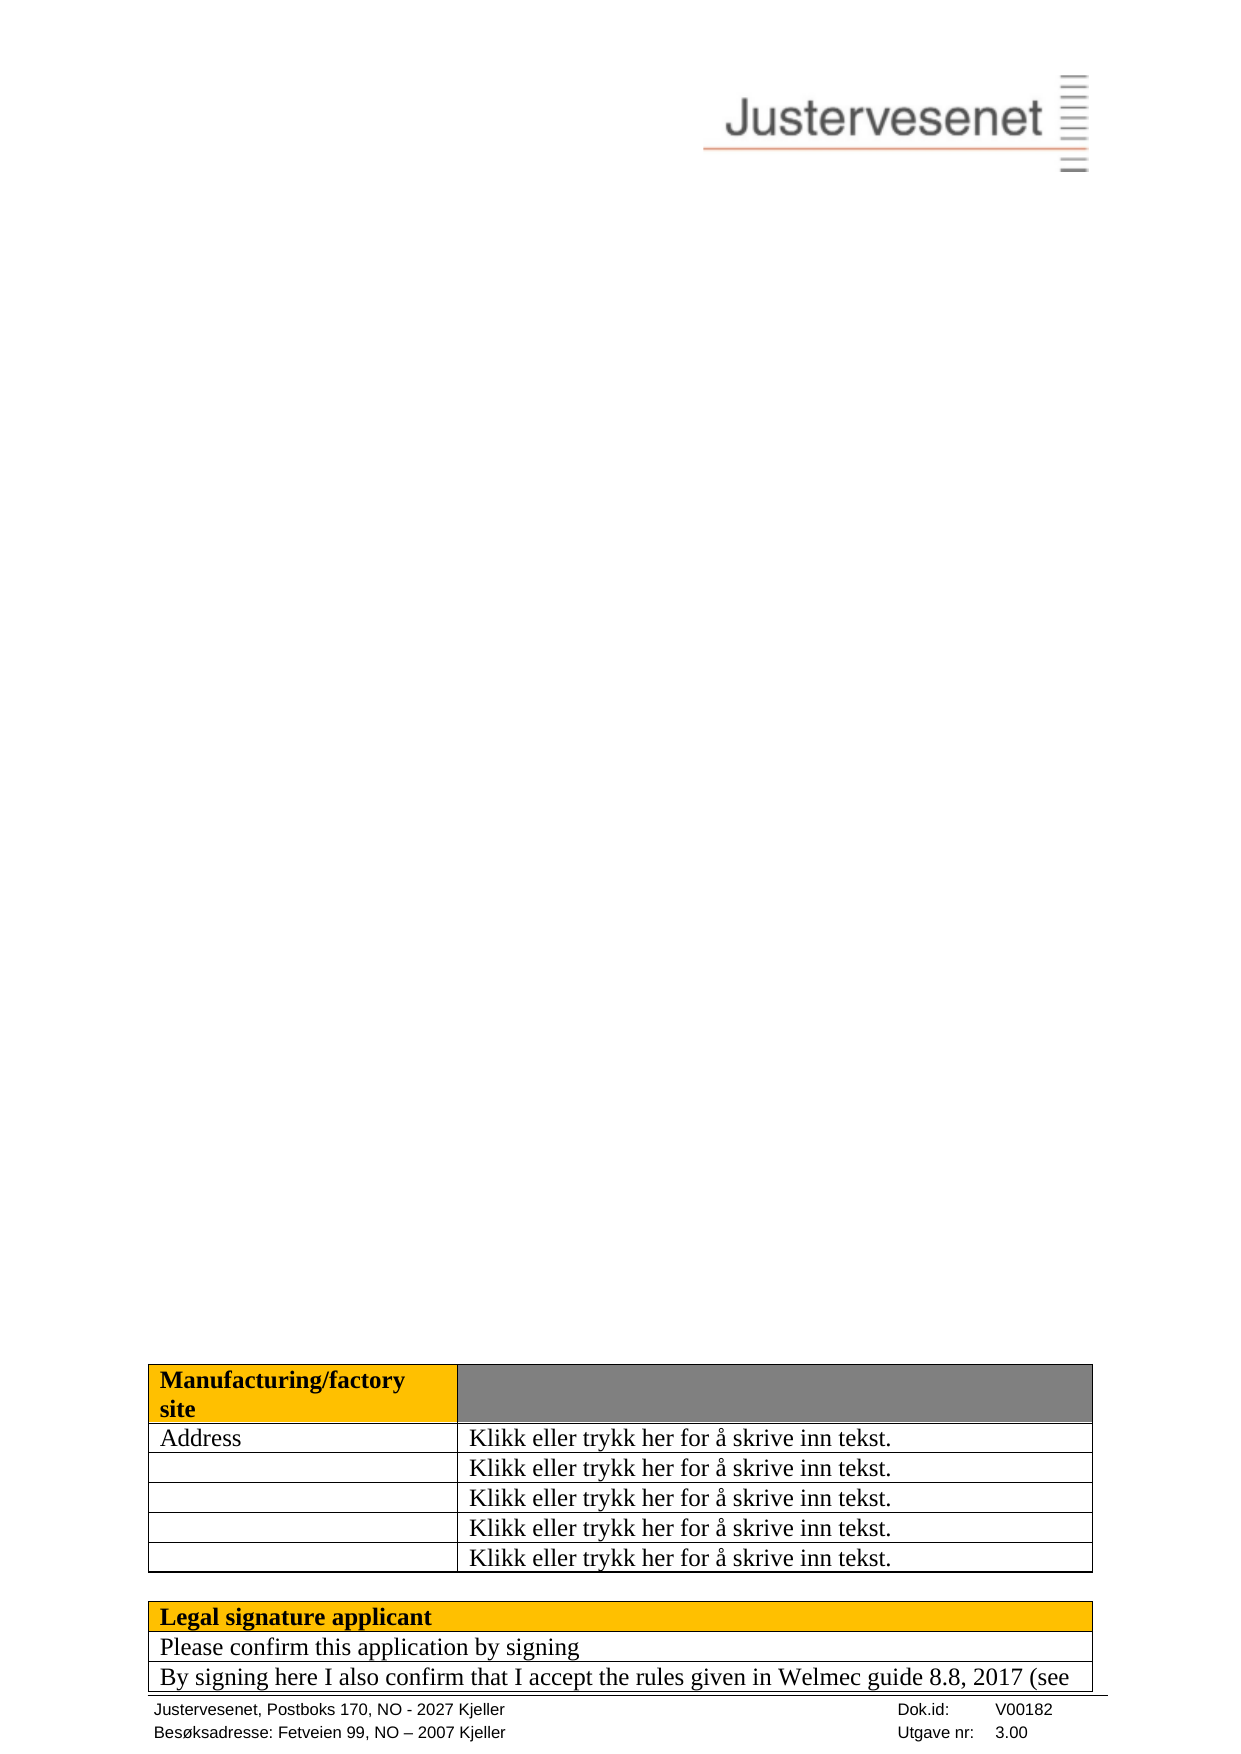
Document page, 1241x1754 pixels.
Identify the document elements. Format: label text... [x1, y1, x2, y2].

table_cell Manufacturing/factory site [149, 1365, 457, 1422]
table_cell Please confirm this application by signing [149, 1632, 1092, 1661]
table_cell Address [149, 1424, 457, 1452]
table_cell [458, 1365, 1092, 1422]
table_cell [149, 1483, 457, 1512]
table_cell [149, 1453, 457, 1482]
table_header Legal signature applicant [149, 1602, 1092, 1631]
table_cell [149, 1543, 457, 1571]
table_cell [149, 1513, 457, 1542]
table_cell By signing here I also confirm that I accept the rules given in Welmec guide 8.8, 2017 (see https://www.welmec.org/documents/guides/ .. Choose Guide 8.8, 2017) and the Justervesenets term of delivery JV-130.02 (NO) or JV-130.03 (ENG) which must be signed and sent in together with this application (see https://www.justervesenet.no/ ) [149, 1662, 1092, 1691]
